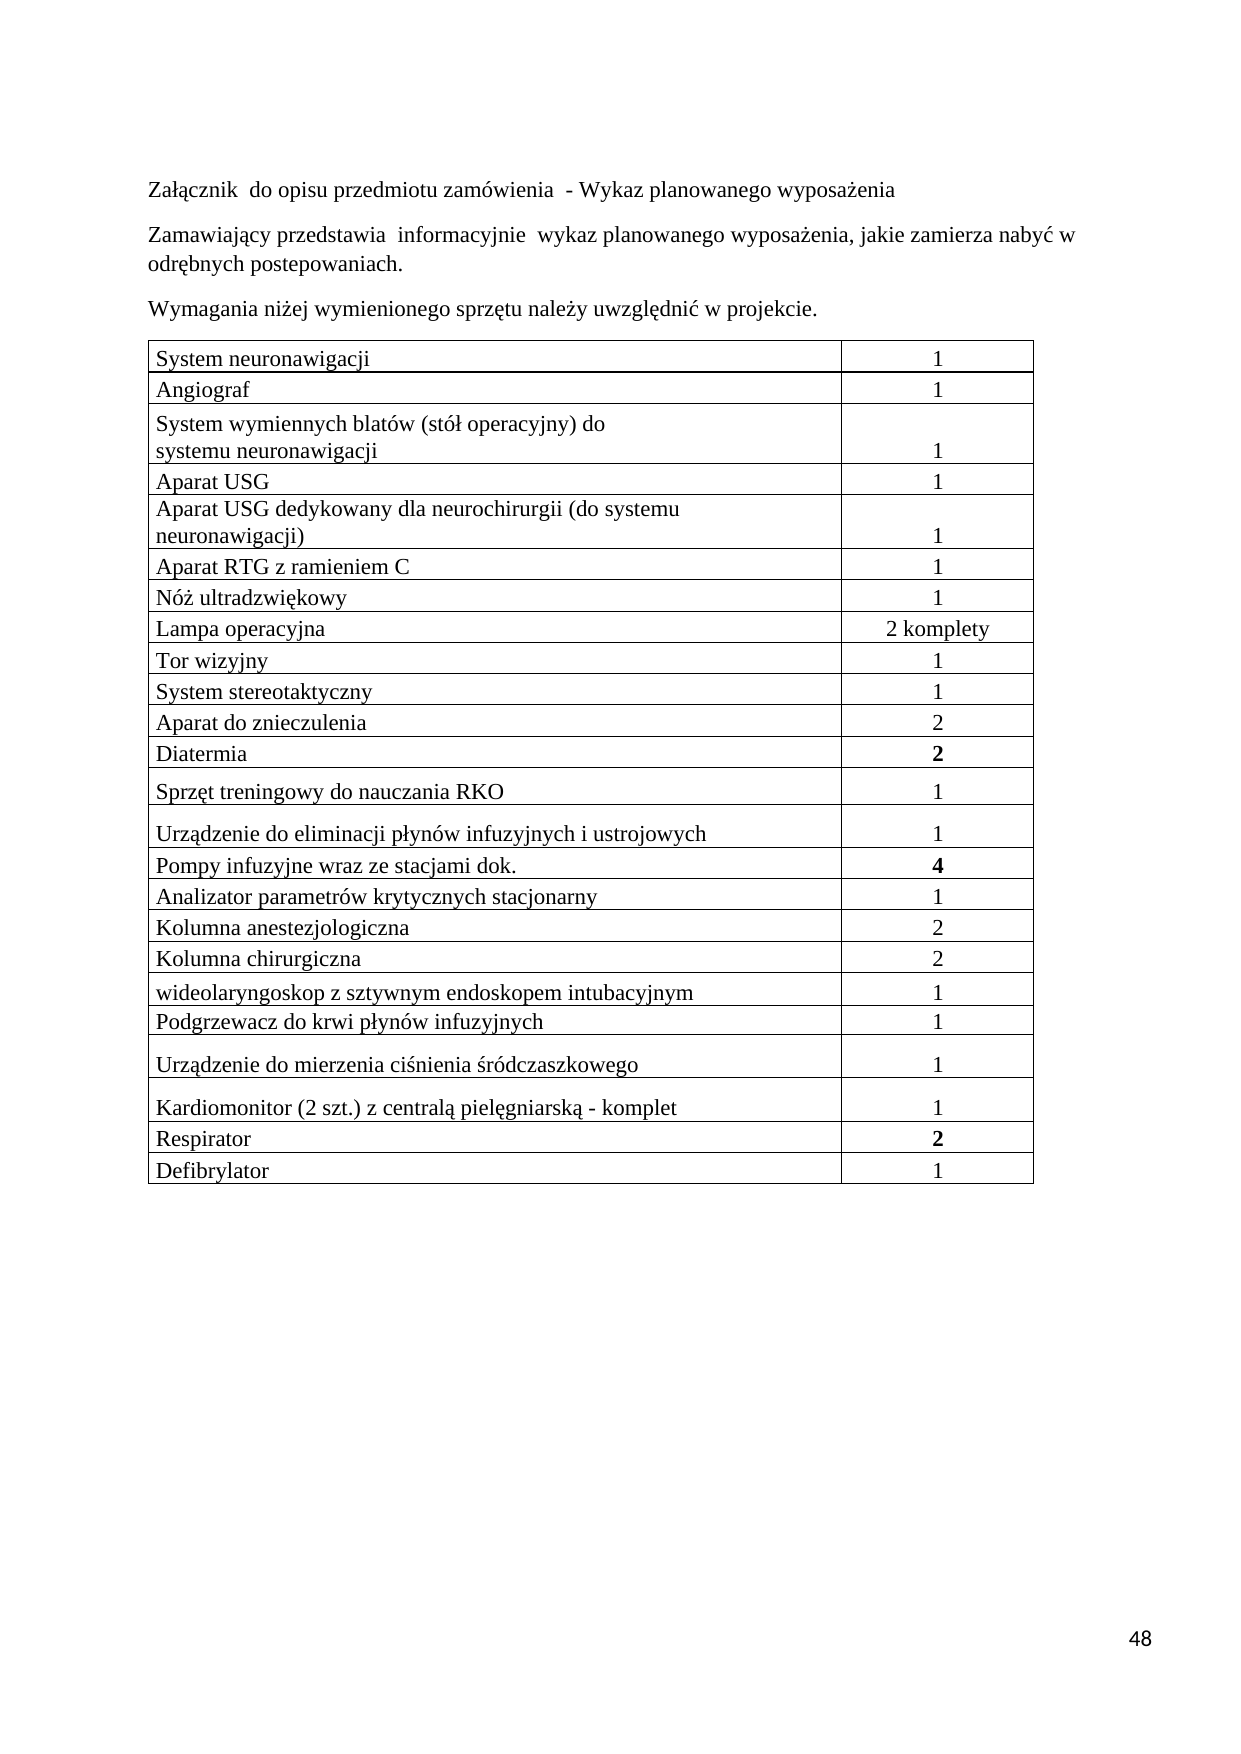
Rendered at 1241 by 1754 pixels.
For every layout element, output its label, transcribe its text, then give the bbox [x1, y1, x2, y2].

table_cell Kolumna anestezjologiczna [149, 910, 841, 941]
table_cell Kardiomonitor (2 szt.) z centralą pielęgniarską - komplet [149, 1078, 841, 1121]
table_cell 1 [842, 1153, 1033, 1183]
table_cell 1 [842, 464, 1033, 494]
table_cell 2 [842, 942, 1033, 972]
table_cell 4 [842, 848, 1033, 878]
table_cell 1 [842, 404, 1033, 463]
table_cell System stereotaktyczny [149, 674, 841, 704]
table_cell Sprzęt treningowy do nauczania RKO [149, 768, 841, 804]
table_cell Nóż ultradzwiękowy [149, 580, 841, 611]
table_cell 2 [842, 1122, 1033, 1152]
table_cell 1 [842, 879, 1033, 909]
table_cell 2 [842, 705, 1033, 736]
table_cell Aparat RTG z ramieniem C [149, 549, 841, 579]
table_cell Analizator parametrów krytycznych stacjonarny [149, 879, 841, 909]
table_cell 2 [842, 910, 1033, 941]
table_cell System wymiennych blatów (stół operacyjny) do systemu neuronawigacji [149, 404, 841, 463]
table_cell Aparat do znieczulenia [149, 705, 841, 736]
table_cell 2 komplety [842, 612, 1033, 642]
table_cell 1 [842, 580, 1033, 611]
table_cell wideolaryngoskop z sztywnym endoskopem intubacyjnym [149, 973, 841, 1005]
table_cell Podgrzewacz do krwi płynów infuzyjnych [149, 1006, 841, 1034]
table_cell Defibrylator [149, 1153, 841, 1183]
table_cell Aparat USG dedykowany dla neurochirurgii (do systemu neuronawigacji) [149, 495, 841, 548]
table_cell 1 [842, 373, 1033, 403]
table_cell 1 [842, 805, 1033, 847]
text Wymagania niżej wymienionego sprzętu należy uwzględnić w projekcie. [148, 295, 1152, 321]
text Załącznik do opisu przedmiotu zamówienia - Wykaz planowanego wyposażenia [148, 176, 1152, 203]
table_cell Urządzenie do eliminacji płynów infuzyjnych i ustrojowych [149, 805, 841, 847]
table_cell 1 [842, 643, 1033, 673]
table_cell 1 [842, 495, 1033, 548]
table_cell 1 [842, 549, 1033, 579]
table_cell 1 [842, 1006, 1033, 1034]
table_cell 2 [842, 737, 1033, 767]
table_cell Tor wizyjny [149, 643, 841, 673]
table_cell Lampa operacyjna [149, 612, 841, 642]
text Zamawiający przedstawia informacyjnie wykaz planowanego wyposażenia, jakie zamierza nabyć w odrębnych postepowaniach. [148, 222, 1152, 276]
table_cell Diatermia [149, 737, 841, 767]
table_cell Kolumna chirurgiczna [149, 942, 841, 972]
table_cell Pompy infuzyjne wraz ze stacjami dok. [149, 848, 841, 878]
table_header 1 [842, 341, 1033, 371]
table_cell 1 [842, 1078, 1033, 1121]
table_header System neuronawigacji [149, 341, 841, 371]
table_cell 1 [842, 674, 1033, 704]
table_cell 1 [842, 1035, 1033, 1077]
table_cell Respirator [149, 1122, 841, 1152]
table_cell Angiograf [149, 373, 841, 403]
table_cell Aparat USG [149, 464, 841, 494]
table_cell Urządzenie do mierzenia ciśnienia śródczaszkowego [149, 1035, 841, 1077]
table_cell 1 [842, 973, 1033, 1005]
table_cell 1 [842, 768, 1033, 804]
